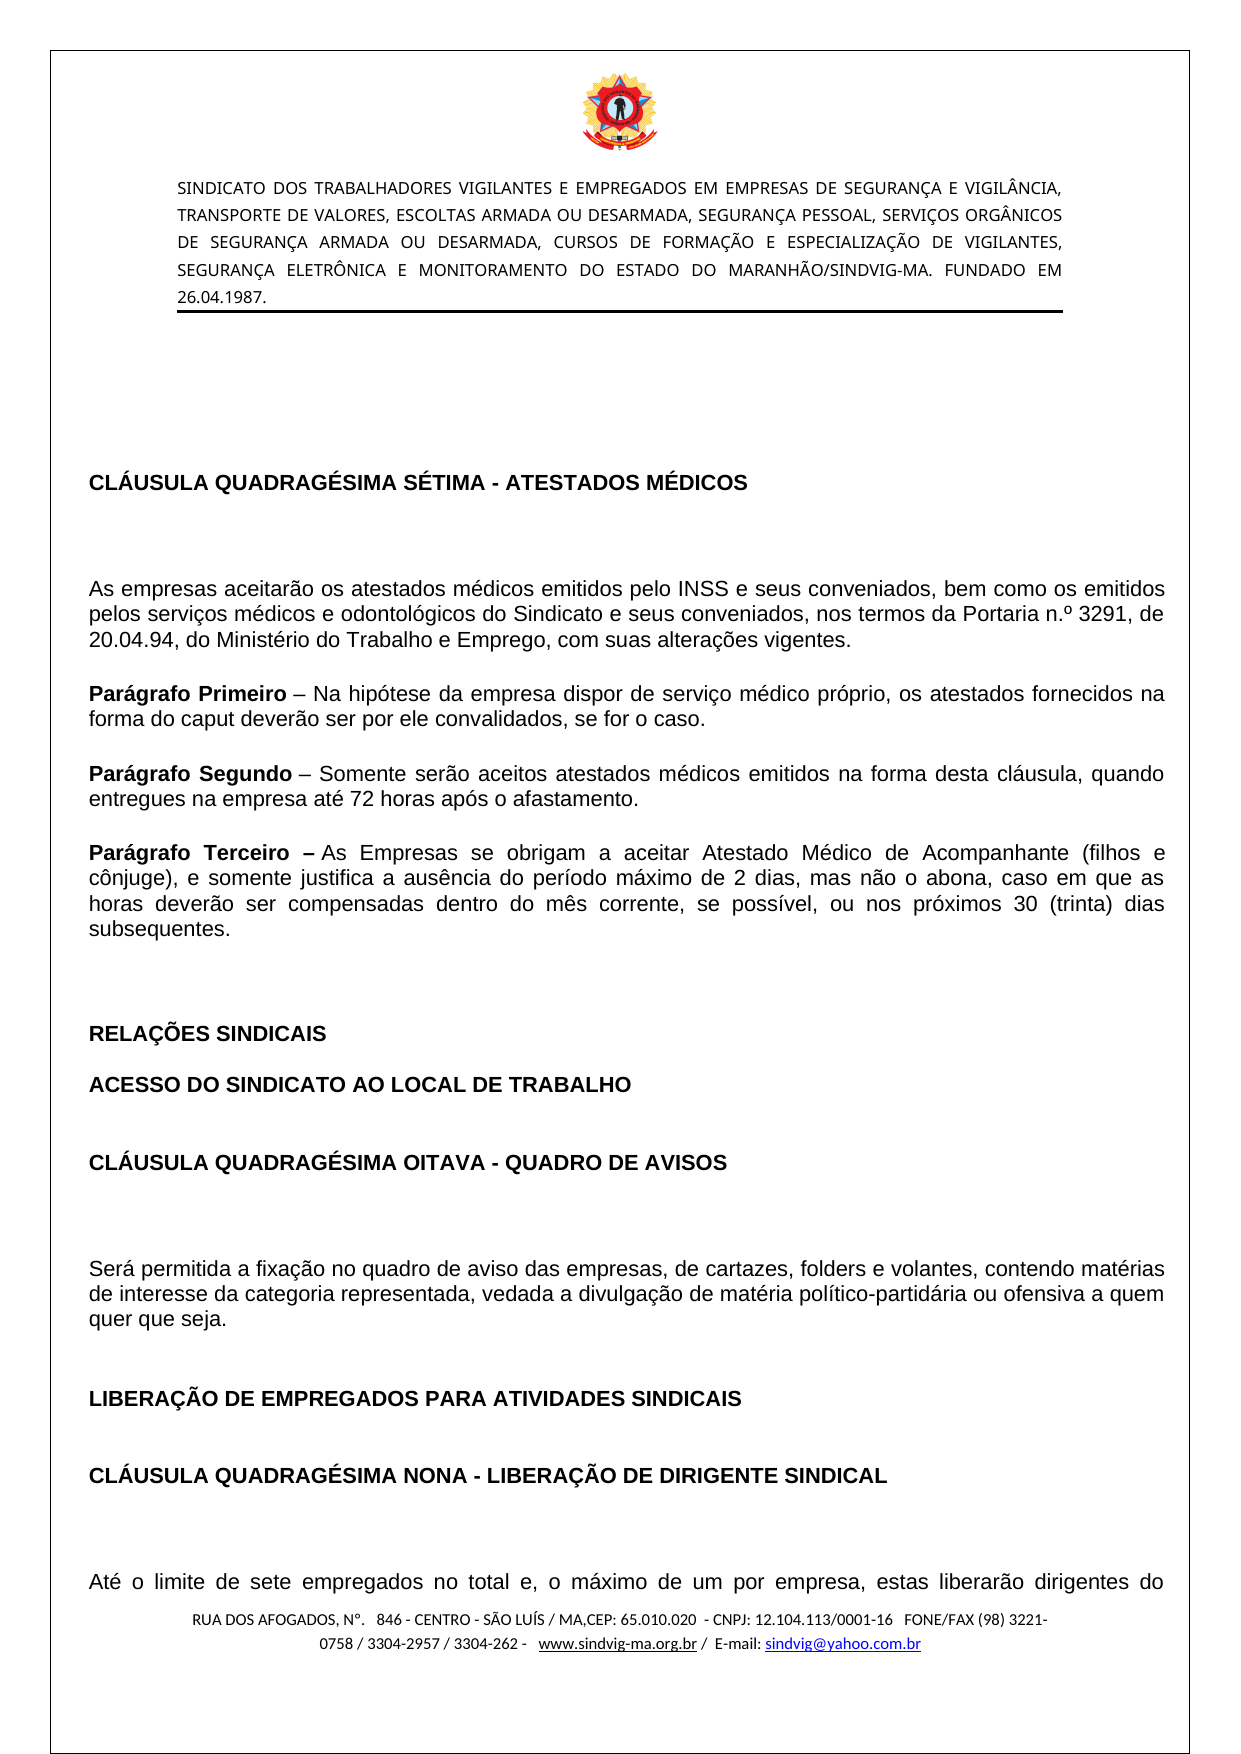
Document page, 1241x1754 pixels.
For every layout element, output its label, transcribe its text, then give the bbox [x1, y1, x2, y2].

picture [582, 73, 658, 151]
